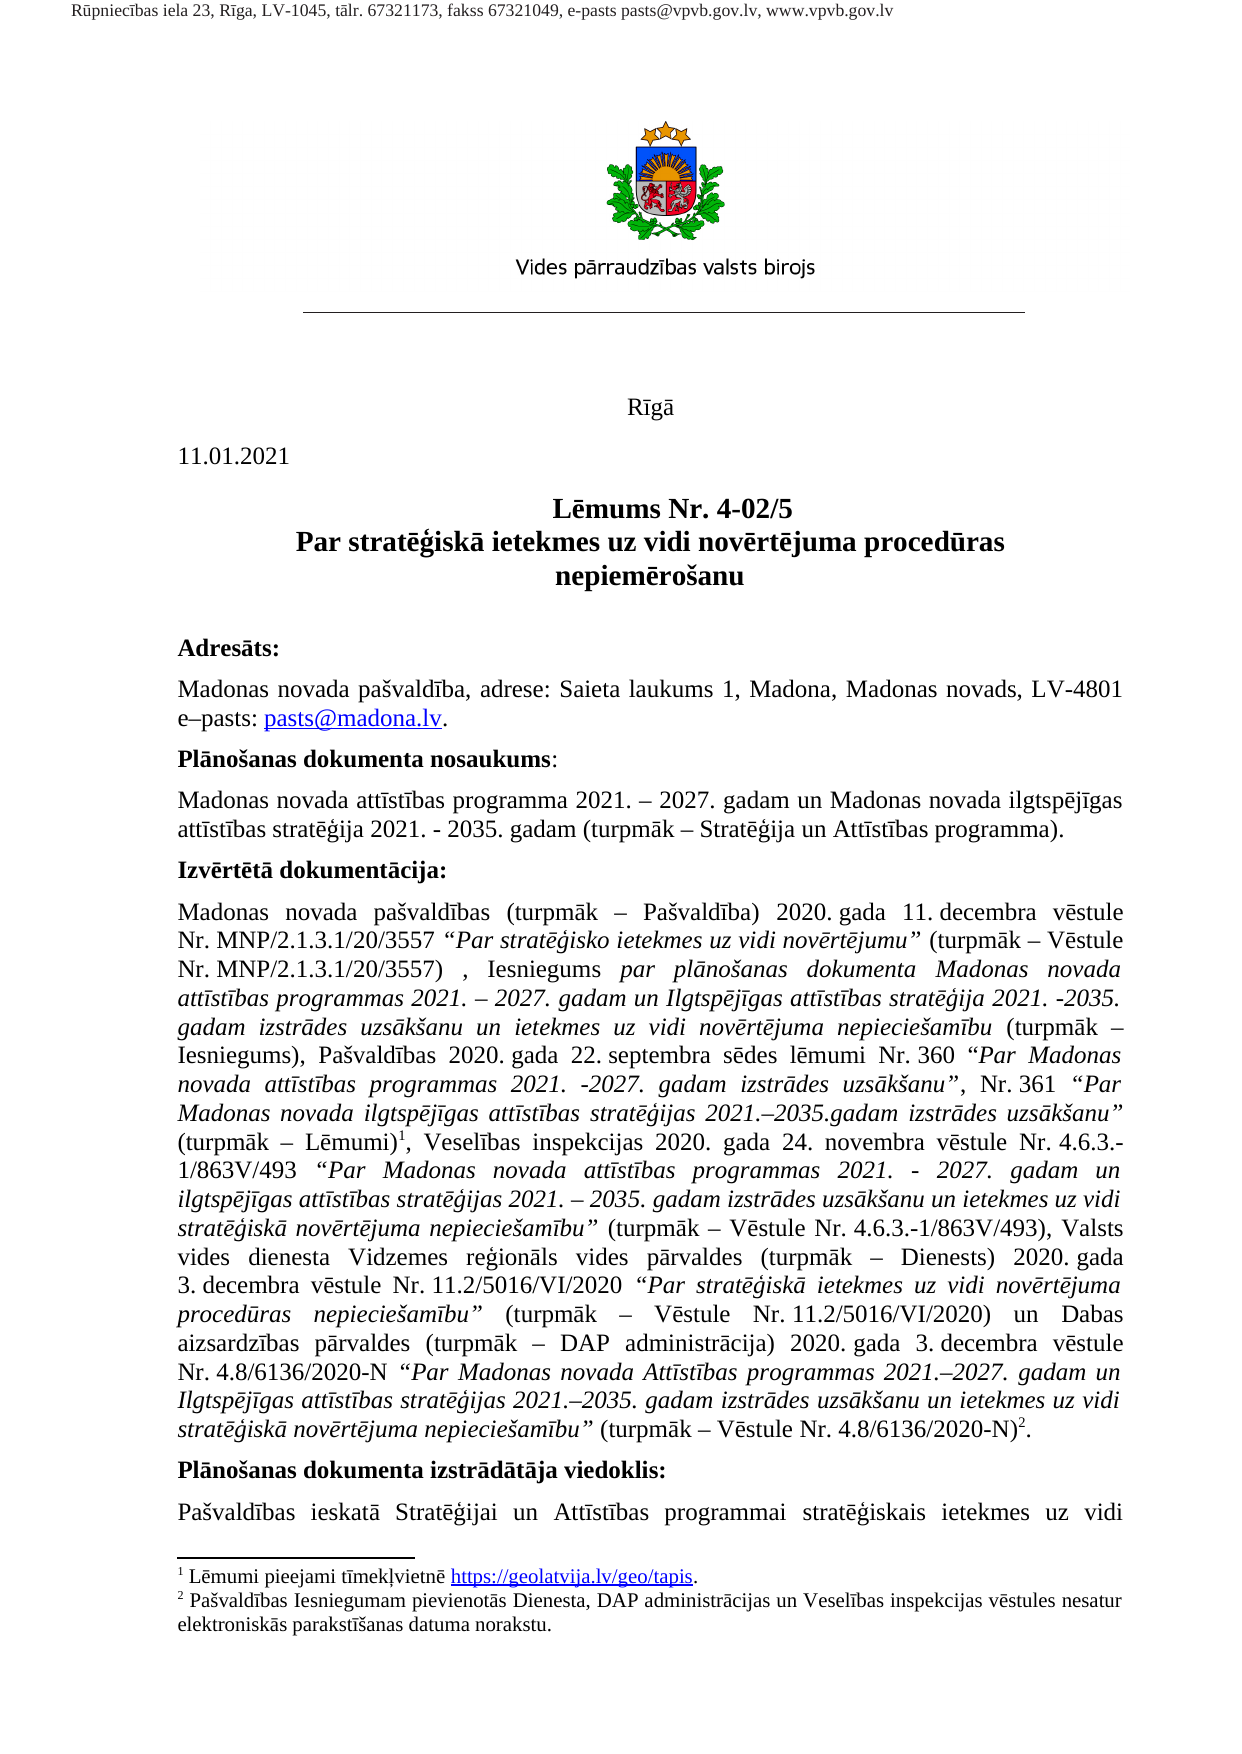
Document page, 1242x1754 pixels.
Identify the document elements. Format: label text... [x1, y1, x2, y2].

text Madonas novada pašvaldība, adrese: Saieta laukums 1, Madona, Madonas novads, LV-4801 e–pasts: pasts@madona.lv. [177, 674, 1123, 732]
text Rīgā [177, 392, 1123, 421]
text Izvērtētā dokumentācija: [177, 855, 1123, 884]
text Madonas novada attīstības programma 2021. – 2027. gadam un Madonas novada ilgtspējīgas attīstības stratēģija 2021. - 2035. gadam (turpmāk – Stratēģija un Attīstības programma). [177, 785, 1123, 843]
text Madonas novada pašvaldības (turpmāk – Pašvaldība) 2020. gada 11. decembra vēstule Nr. MNP/2.1.3.1/20/3557 “Par stratēģisko ietekmes uz vidi novērtējumu” (turpmāk – Vēstule Nr. MNP/2.1.3.1/20/3557) , Iesniegums par plānošanas dokumenta Madonas novada attīstības programmas 2021. – 2027. gadam un Ilgtspējīgas attīstības stratēģija 2021. -2035. gadam izstrādes uzsākšanu un ietekmes uz vidi novērtējuma nepieciešamību (turpmāk – Iesniegums), Pašvaldības 2020. gada 22. septembra sēdes lēmumi Nr. 360 “Par Madonas novada attīstības programmas 2021. -2027. gadam izstrādes uzsākšanu”, Nr. 361 “Par Madonas novada ilgtspējīgas attīstības stratēģijas 2021.–2035.gadam izstrādes uzsākšanu” (turpmāk – Lēmumi), Veselības inspekcijas 2020. gada 24. novembra vēstule Nr. 4.6.3.-1/863V/493 “Par Madonas novada attīstības programmas 2021. - 2027. gadam un ilgtspējīgas attīstības stratēģijas 2021. – 2035. gadam izstrādes uzsākšanu un ietekmes uz vidi stratēģiskā novērtējuma nepieciešamību” (turpmāk – Vēstule Nr. 4.6.3.-1/863V/493), Valsts vides dienesta Vidzemes reģionāls vides pārvaldes (turpmāk – Dienests) 2020. gada 3. decembra vēstule Nr. 11.2/5016/VI/2020 “Par stratēģiskā ietekmes uz vidi novērtējuma procedūras nepieciešamību” (turpmāk – Vēstule Nr. 11.2/5016/VI/2020) un Dabas aizsardzības pārvaldes (turpmāk – DAP administrācija) 2020. gada 3. decembra vēstule Nr. 4.8/6136/2020-N “Par Madonas novada Attīstības programmas 2021.–2027. gadam un Ilgtspējīgas attīstības stratēģijas 2021.–2035. gadam izstrādes uzsākšanu un ietekmes uz vidi stratēģiskā novērtējuma nepieciešamību” (turpmāk – Vēstule Nr. 4.8/6136/2020-N). [177, 897, 1123, 1443]
text Par stratēģiskā ietekmes uz vidi novērtējuma procedūras [177, 524, 1123, 558]
text Plānošanas dokumenta nosaukums: [177, 744, 1123, 773]
text Plānošanas dokumenta izstrādātāja viedoklis: [177, 1455, 1123, 1484]
text nepiemērošanu [177, 558, 1122, 592]
text 11.01.2021 [177, 441, 1123, 470]
picture [200, 121, 1131, 292]
text Adresāts: [177, 633, 1123, 662]
text Lēmums Nr. 4-02/5 [477, 491, 1123, 524]
